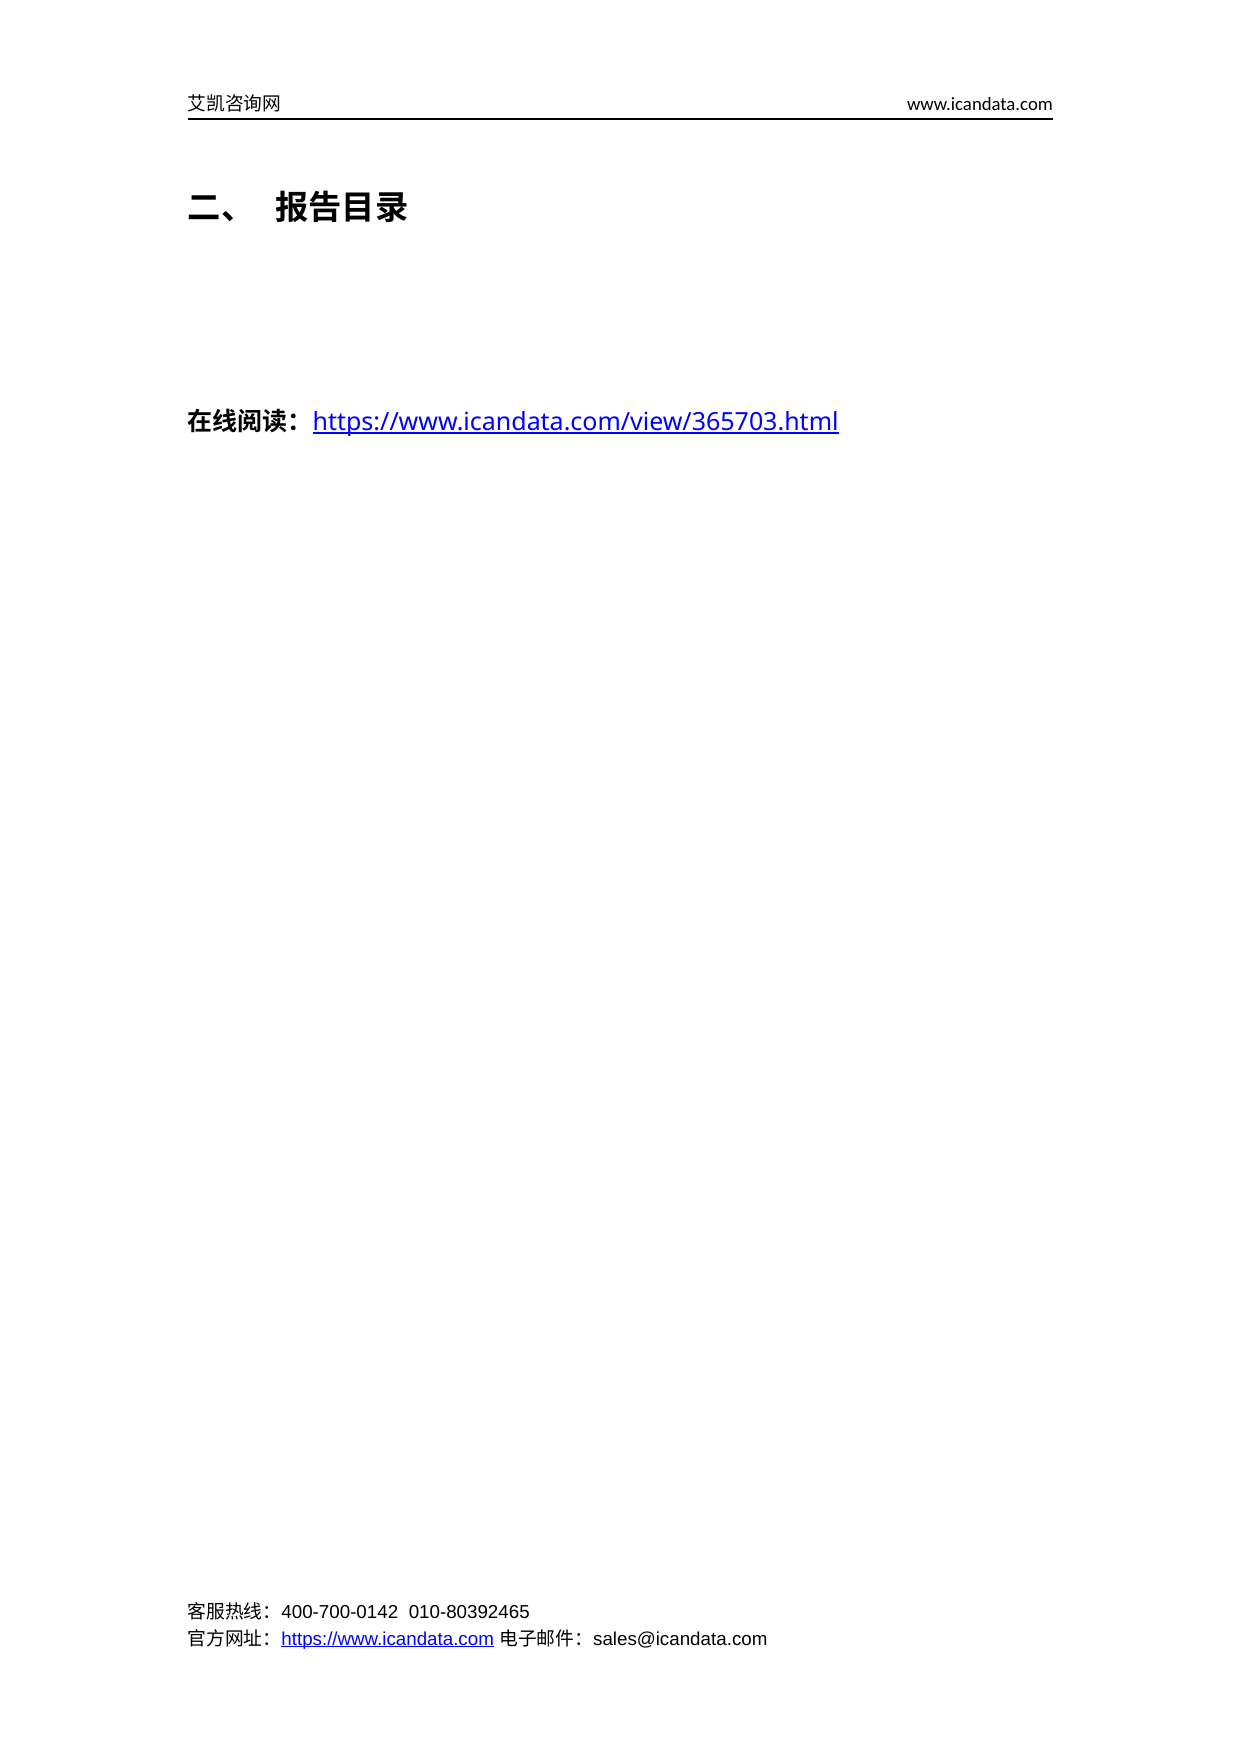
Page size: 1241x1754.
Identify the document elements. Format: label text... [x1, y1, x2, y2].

subtitle 报告目录 [187, 172, 1053, 237]
text 在线阅读：https://www.icandata.com/view/365703.html [187, 387, 1053, 452]
